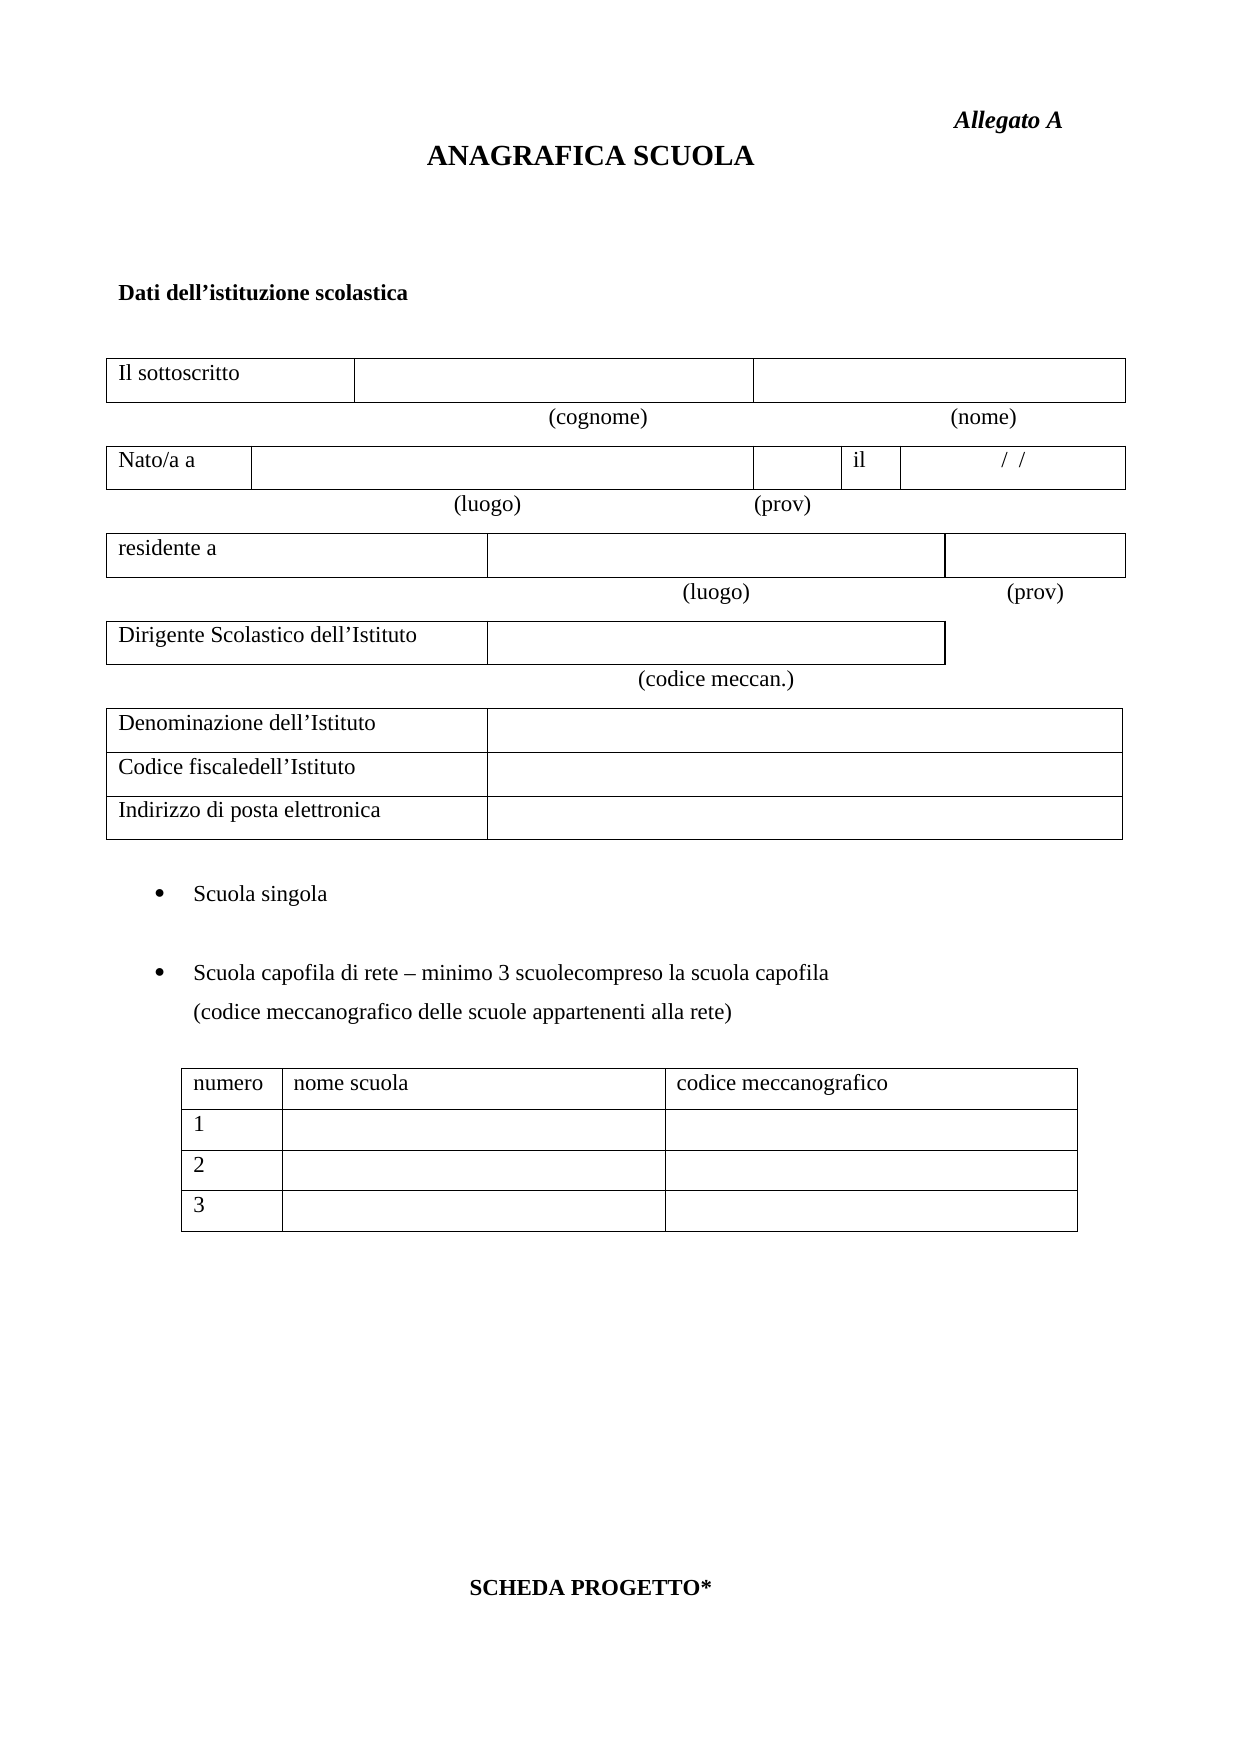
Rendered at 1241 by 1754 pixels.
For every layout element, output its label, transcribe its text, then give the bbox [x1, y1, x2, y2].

table_cell [283, 1151, 665, 1190]
table_cell (luogo) [487, 578, 945, 621]
text ANAGRAFICA SCUOLA [118, 138, 1063, 171]
table_cell (nome) [842, 403, 1125, 446]
table_cell Nato/a a [107, 447, 251, 489]
table_cell [107, 665, 487, 708]
table_header [754, 359, 1125, 402]
table_cell Dirigente Scolastico dell’Istituto [107, 622, 487, 664]
table_cell [488, 753, 1122, 796]
table_cell Indirizzo di posta elettronica [107, 797, 487, 839]
table_header codice meccanografico [666, 1069, 1077, 1109]
table_cell [283, 1110, 665, 1150]
table_cell Codice fiscaledell’Istituto [107, 753, 487, 796]
table_header numero [182, 1069, 282, 1109]
table_cell [283, 1191, 665, 1231]
table_cell [842, 490, 1125, 533]
table_cell (codice meccan.) [487, 665, 945, 708]
table_cell Denominazione dell’Istituto [107, 709, 487, 752]
list Scuola singola [156, 880, 1063, 906]
table_cell [666, 1191, 1077, 1231]
table_cell [107, 403, 354, 446]
table_cell (luogo) [251, 490, 723, 533]
table_cell il [842, 447, 900, 489]
text (codice meccanografico delle scuole appartenenti alla rete) [193, 998, 1063, 1024]
table_cell residente a [107, 534, 487, 577]
table_header nome scuola [283, 1069, 665, 1109]
table_cell [488, 709, 1122, 752]
table_cell 3 [182, 1191, 282, 1231]
table_cell (prov) [945, 578, 1125, 621]
table_cell / / [901, 447, 1125, 489]
table_cell [488, 622, 944, 664]
table_cell [107, 490, 251, 533]
table_cell [666, 1151, 1077, 1190]
table_header [355, 359, 753, 402]
list Scuola capofila di rete – minimo 3 scuolecompreso la scuola capofila [156, 959, 1063, 985]
table_cell [252, 447, 753, 489]
table_cell 1 [182, 1110, 282, 1150]
table_cell (prov) [724, 490, 842, 533]
table_header Il sottoscritto [107, 359, 354, 402]
table_cell [488, 534, 944, 577]
table_cell [666, 1110, 1077, 1150]
table_cell 2 [182, 1151, 282, 1190]
table_cell [107, 578, 487, 621]
text Dati dell’istituzione scolastica [118, 279, 1063, 305]
table_cell [946, 534, 1125, 577]
table_cell [488, 797, 1122, 839]
text SCHEDA PROGETTO* [118, 1574, 1063, 1600]
table_cell [754, 447, 841, 489]
table_cell (cognome) [354, 403, 842, 446]
